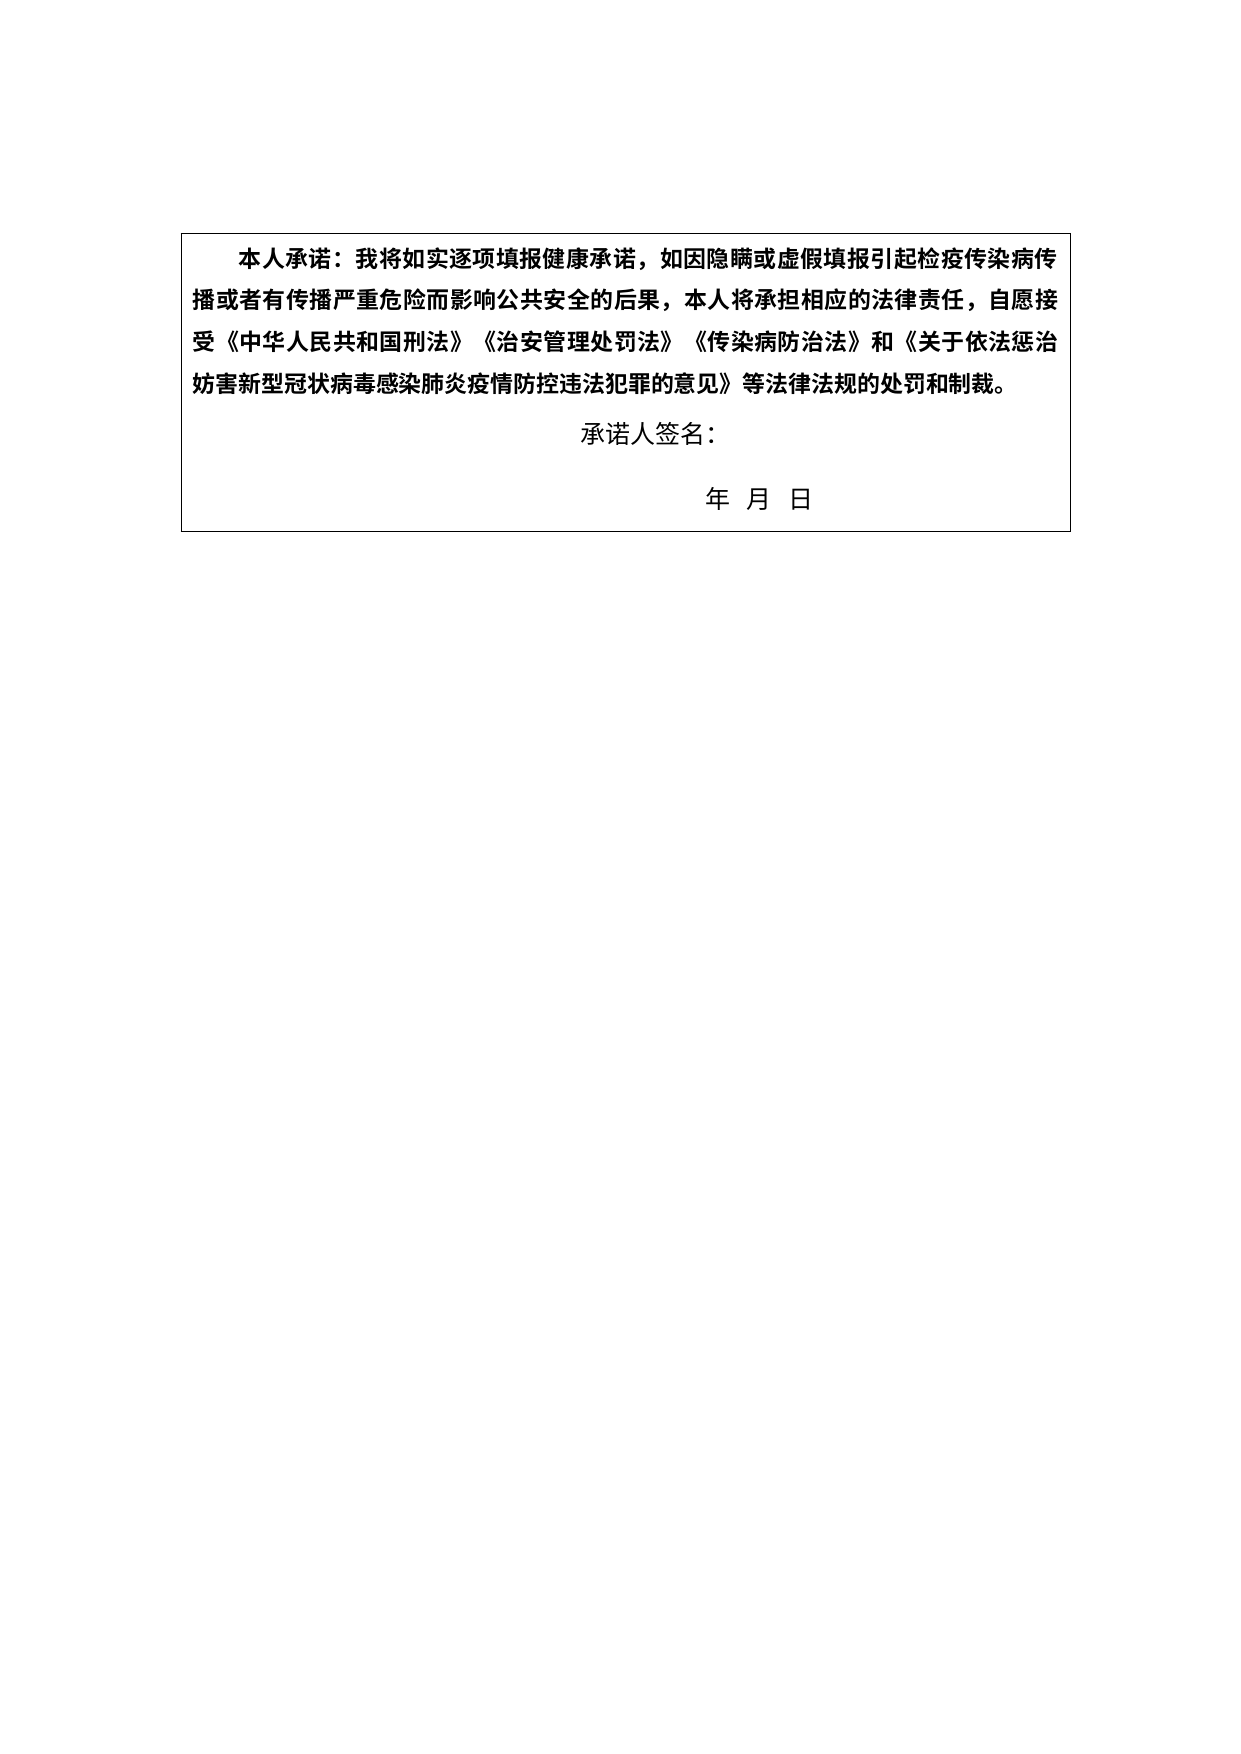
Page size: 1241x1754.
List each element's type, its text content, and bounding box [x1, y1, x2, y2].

table_cell 本人承诺：我将如实逐项填报健康承诺，如因隐瞒或虚假填报引起检疫传染病传播或者有传播严重危险而影响公共安全的后果，本人将承担相应的法律责任，自愿接受《中华人民共和国刑法》《治安管理处罚法》《传染病防治法》和《关于依法惩治妨害新型冠状病毒感染肺炎疫情防控违法犯罪的意见》等法律法规的处罚和制裁。 承诺人签名： 年 月 日 [182, 234, 1070, 531]
